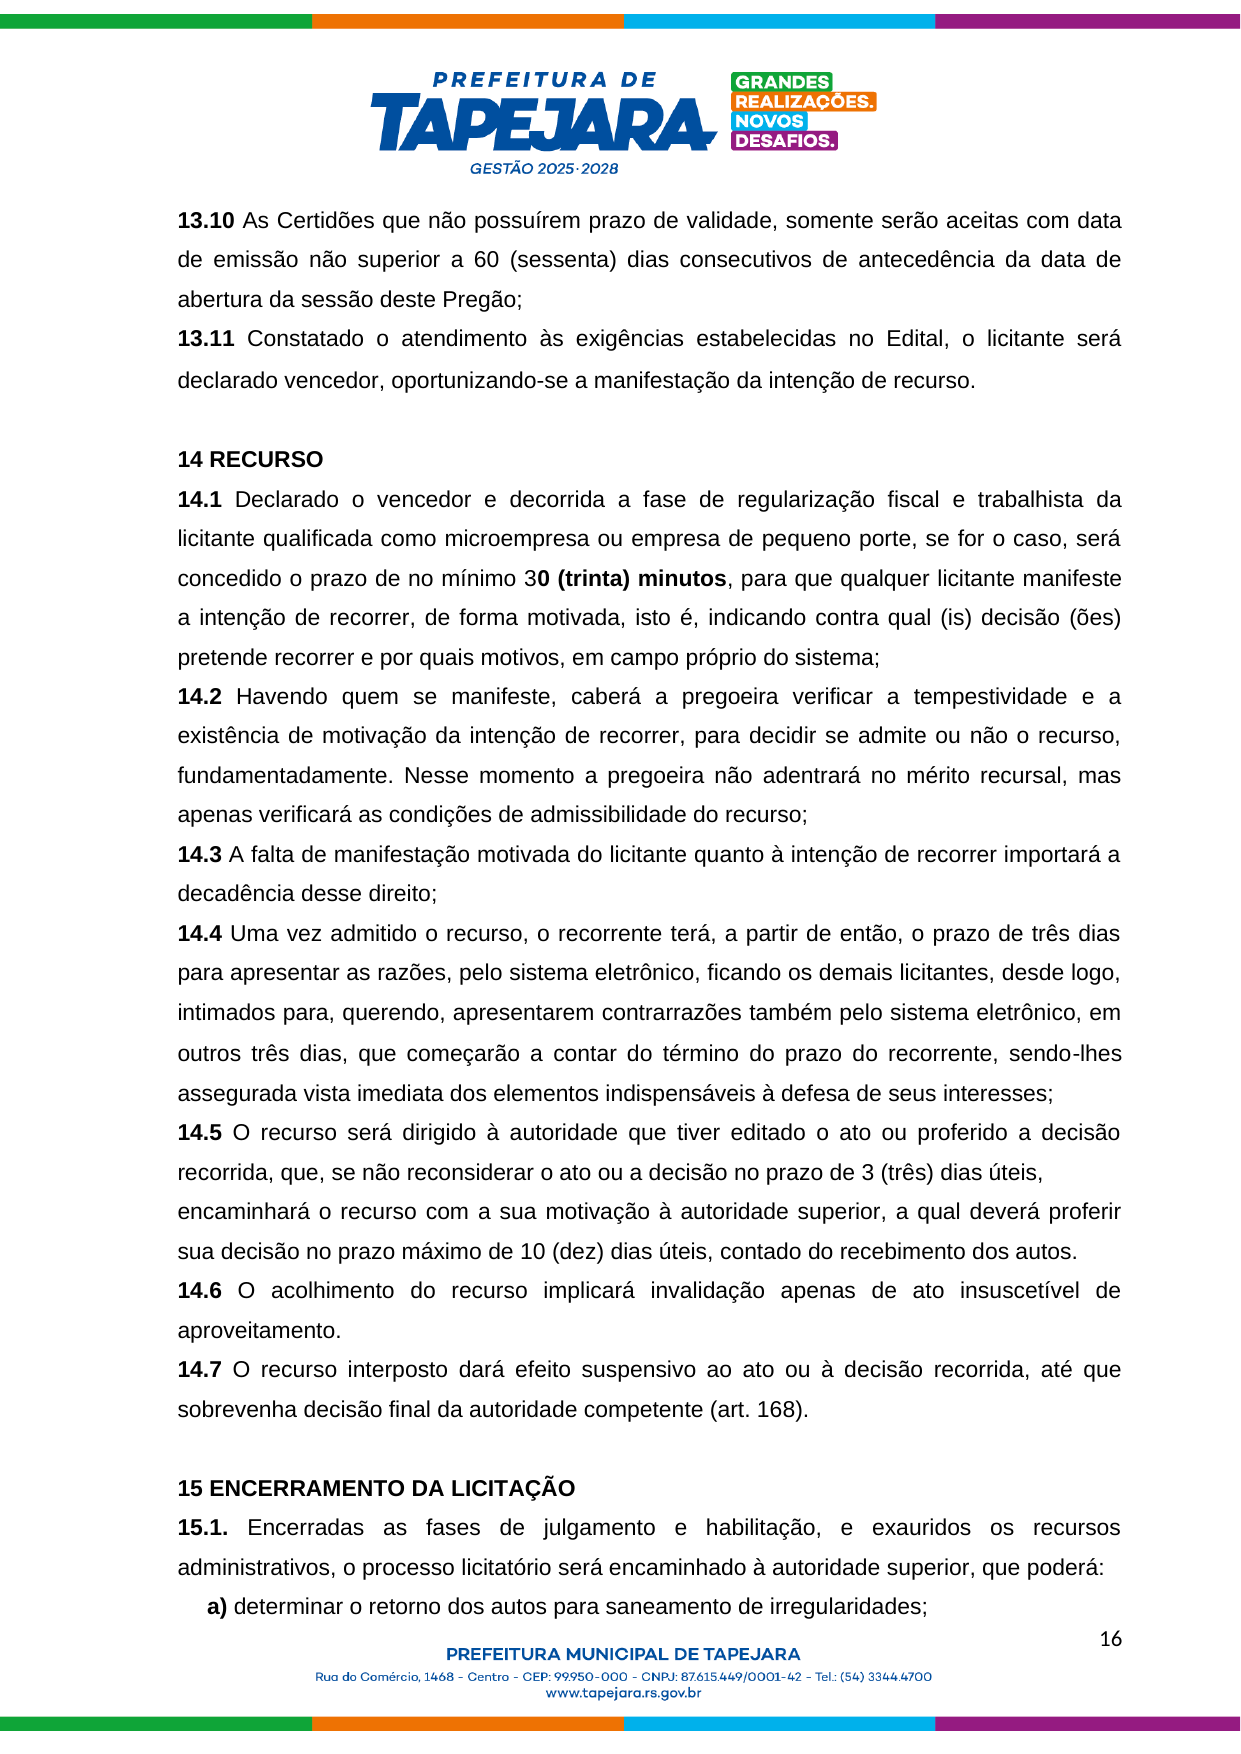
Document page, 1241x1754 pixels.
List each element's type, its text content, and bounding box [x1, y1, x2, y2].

text 14.3 A falta de manifestação motivada do licitante quanto à intenção de recorrer importará a decadência desse direito; [177, 841, 1122, 907]
text 14 RECURSO [177, 446, 1122, 472]
text 14.6 O acolhimento do recurso implicará invalidação apenas de ato insuscetível de aproveitamento. [177, 1277, 1122, 1343]
text a) determinar o retorno dos autos para saneamento de irregularidades; [207, 1593, 1122, 1619]
text 14.5 O recurso será dirigido à autoridade que tiver editado o ato ou proferido a decisão recorrida, que, se não reconsiderar o ato ou a decisão no prazo de 3 (três) dias úteis, [177, 1119, 1122, 1185]
text 13.11 Constatado o atendimento às exigências estabelecidas no Edital, o licitante será declarado vencedor, oportunizando‐se a manifestação da intenção de recurso. [177, 325, 1122, 393]
text 15.1. Encerradas as fases de julgamento e habilitação, e exauridos os recursos administrativos, o processo licitatório será encaminhado à autoridade superior, que poderá: [177, 1514, 1122, 1580]
text 14.2 Havendo quem se manifeste, caberá a pregoeira verificar a tempestividade e a existência de motivação da intenção de recorrer, para decidir se admite ou não o recurso, fundamentadamente. Nesse momento a pregoeira não adentrará no mérito recursal, mas apenas verificará as condições de admissibilidade do recurso; [177, 683, 1122, 828]
text 13.10 As Certidões que não possuírem prazo de validade, somente serão aceitas com data de emissão não superior a 60 (sessenta) dias consecutivos de antecedência da data de abertura da sessão deste Pregão; [177, 207, 1122, 312]
text 15 ENCERRAMENTO DA LICITAÇÃO [177, 1474, 1122, 1501]
text 14.1 Declarado o vencedor e decorrida a fase de regularização fiscal e trabalhista da licitante qualificada como microempresa ou empresa de pequeno porte, se for o caso, será concedido o prazo de no mínimo 30 (trinta) minutos, para que qualquer licitante manifeste a intenção de recorrer, de forma motivada, isto é, indicando contra qual (is) decisão (ões) pretende recorrer e por quais motivos, em campo próprio do sistema; [177, 486, 1122, 670]
text encaminhará o recurso com a sua motivação à autoridade superior, a qual deverá proferir sua decisão no prazo máximo de 10 (dez) dias úteis, contado do recebimento dos autos. [177, 1198, 1122, 1264]
picture [0, 14, 1241, 1731]
text 14.4 Uma vez admitido o recurso, o recorrente terá, a partir de então, o prazo de três dias para apresentar as razões, pelo sistema eletrônico, ficando os demais licitantes, desde logo, intimados para, querendo, apresentarem contrarrazões também pelo sistema eletrônico, em outros três dias, que começarão a contar do término do prazo do recorrente, sendo‐lhes assegurada vista imediata dos elementos indispensáveis à defesa de seus interesses; [177, 920, 1122, 1106]
text 14.7 O recurso interposto dará efeito suspensivo ao ato ou à decisão recorrida, até que sobrevenha decisão final da autoridade competente (art. 168). [177, 1356, 1122, 1422]
